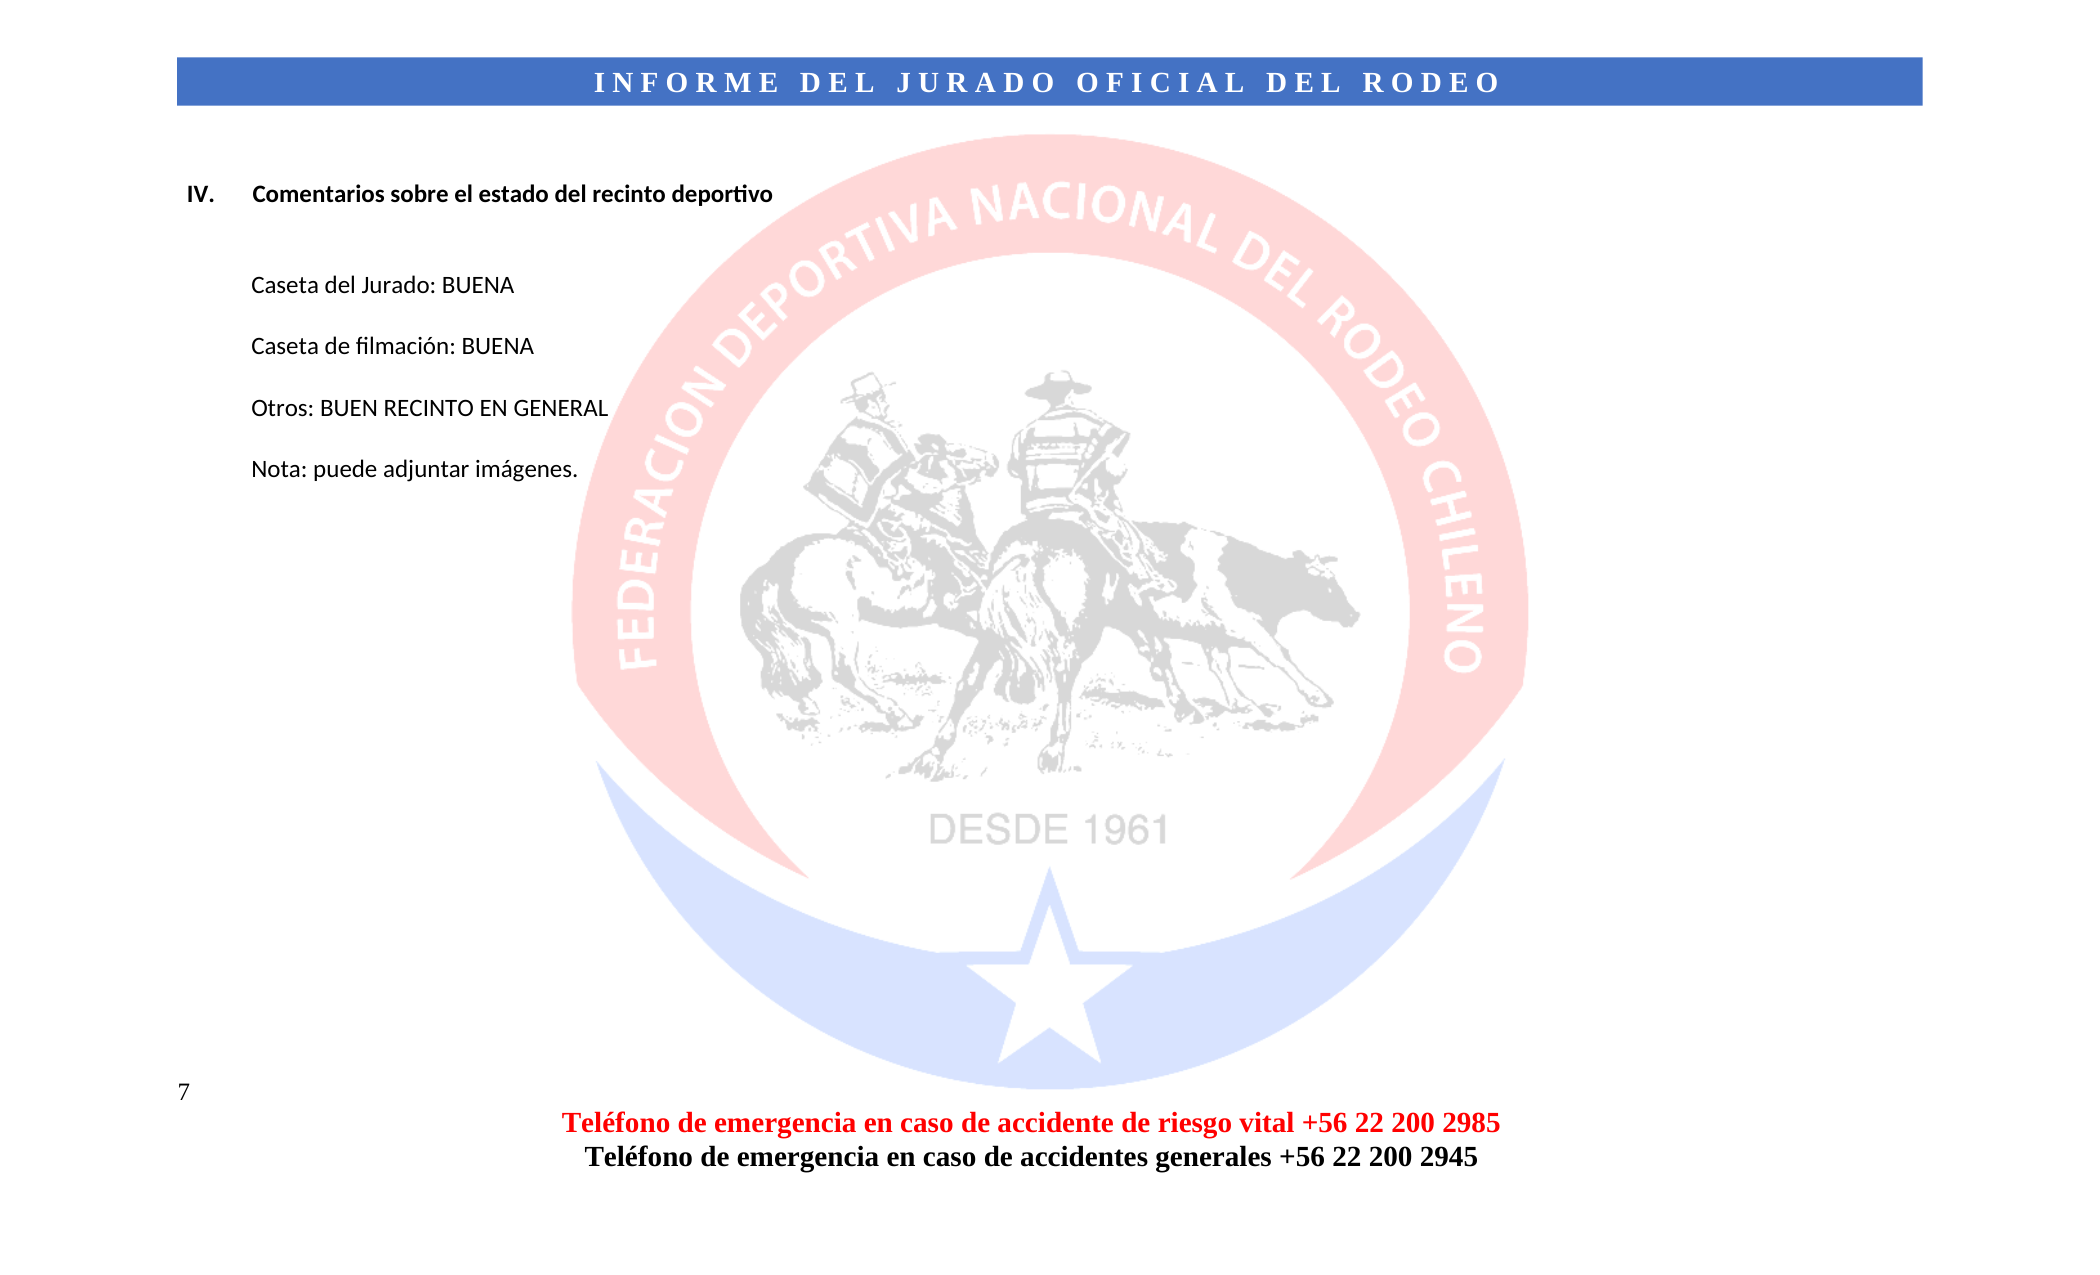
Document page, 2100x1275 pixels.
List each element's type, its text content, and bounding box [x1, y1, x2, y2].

text Nota: puede adjuntar imágenes. [251, 453, 1716, 483]
text Caseta de filmación: BUENA [251, 331, 1716, 361]
list Comentarios sobre el estado del recinto deportivo [215, 178, 1716, 209]
text Otros: BUEN RECINTO EN GENERAL [251, 392, 1716, 422]
text Caseta del Jurado: BUENA [251, 270, 1716, 300]
